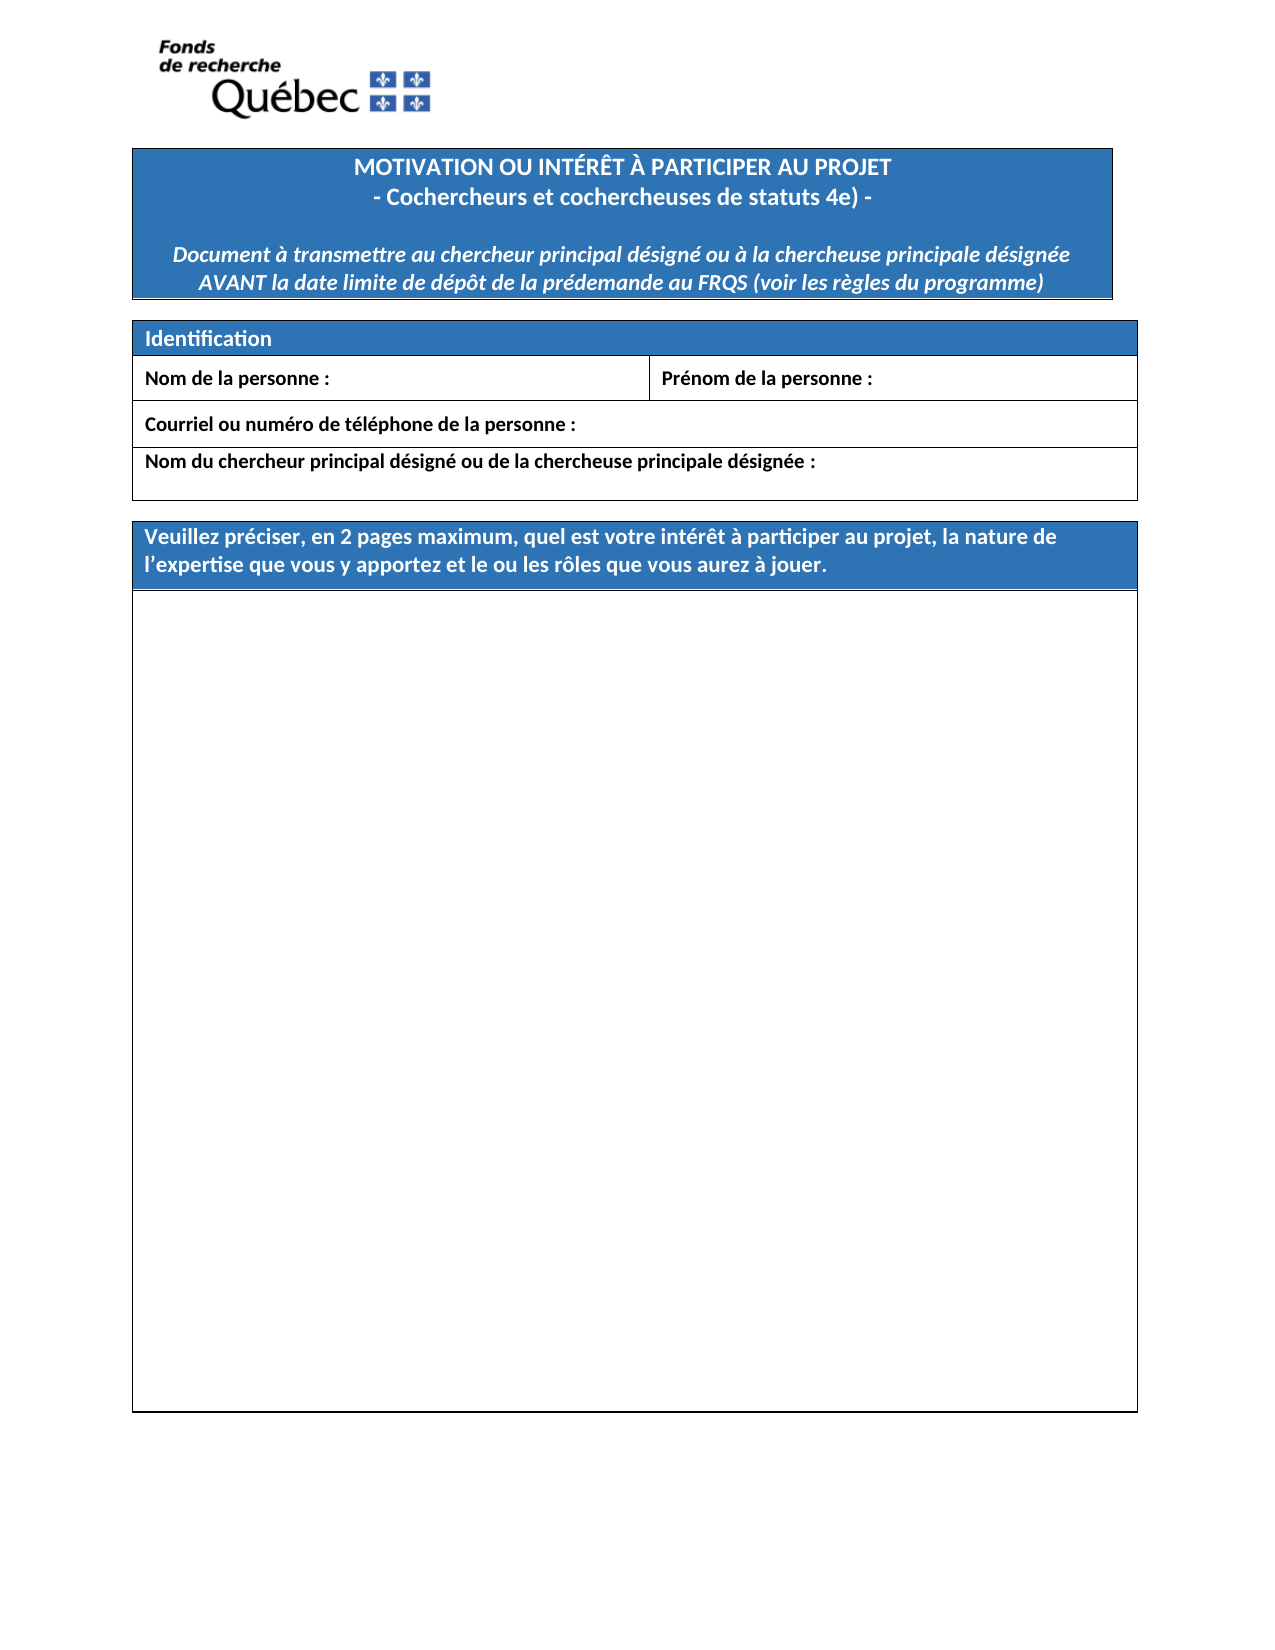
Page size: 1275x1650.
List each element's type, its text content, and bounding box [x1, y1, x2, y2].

table_cell Nom de la personne : [133, 356, 649, 400]
table_header Veuillez préciser, en 2 pages maximum, quel est votre intérêt à participer au projet, la nature de l’expertise que vous y apportez et le ou les rôles que vous aurez à jouer. [133, 522, 1137, 589]
table_cell [133, 591, 1137, 1411]
table_cell Nom du chercheur principal désigné ou de la chercheuse principale désignée : [133, 448, 1137, 500]
table_header Identification [133, 321, 1137, 355]
table_cell Courriel ou numéro de téléphone de la personne : [133, 401, 1137, 447]
picture [134, 14, 456, 138]
table_cell Prénom de la personne : [650, 356, 1137, 400]
table_header MOTIVATION OU INTÉRÊT À PARTICIPER AU PROJET - Cochercheurs et cochercheuses de statuts 4e) - Document à transmettre au chercheur principal désigné ou à la chercheuse principale désignée AVANT la date limite de dépôt de la prédemande au FRQS (voir les règles du programme) [133, 149, 1112, 298]
